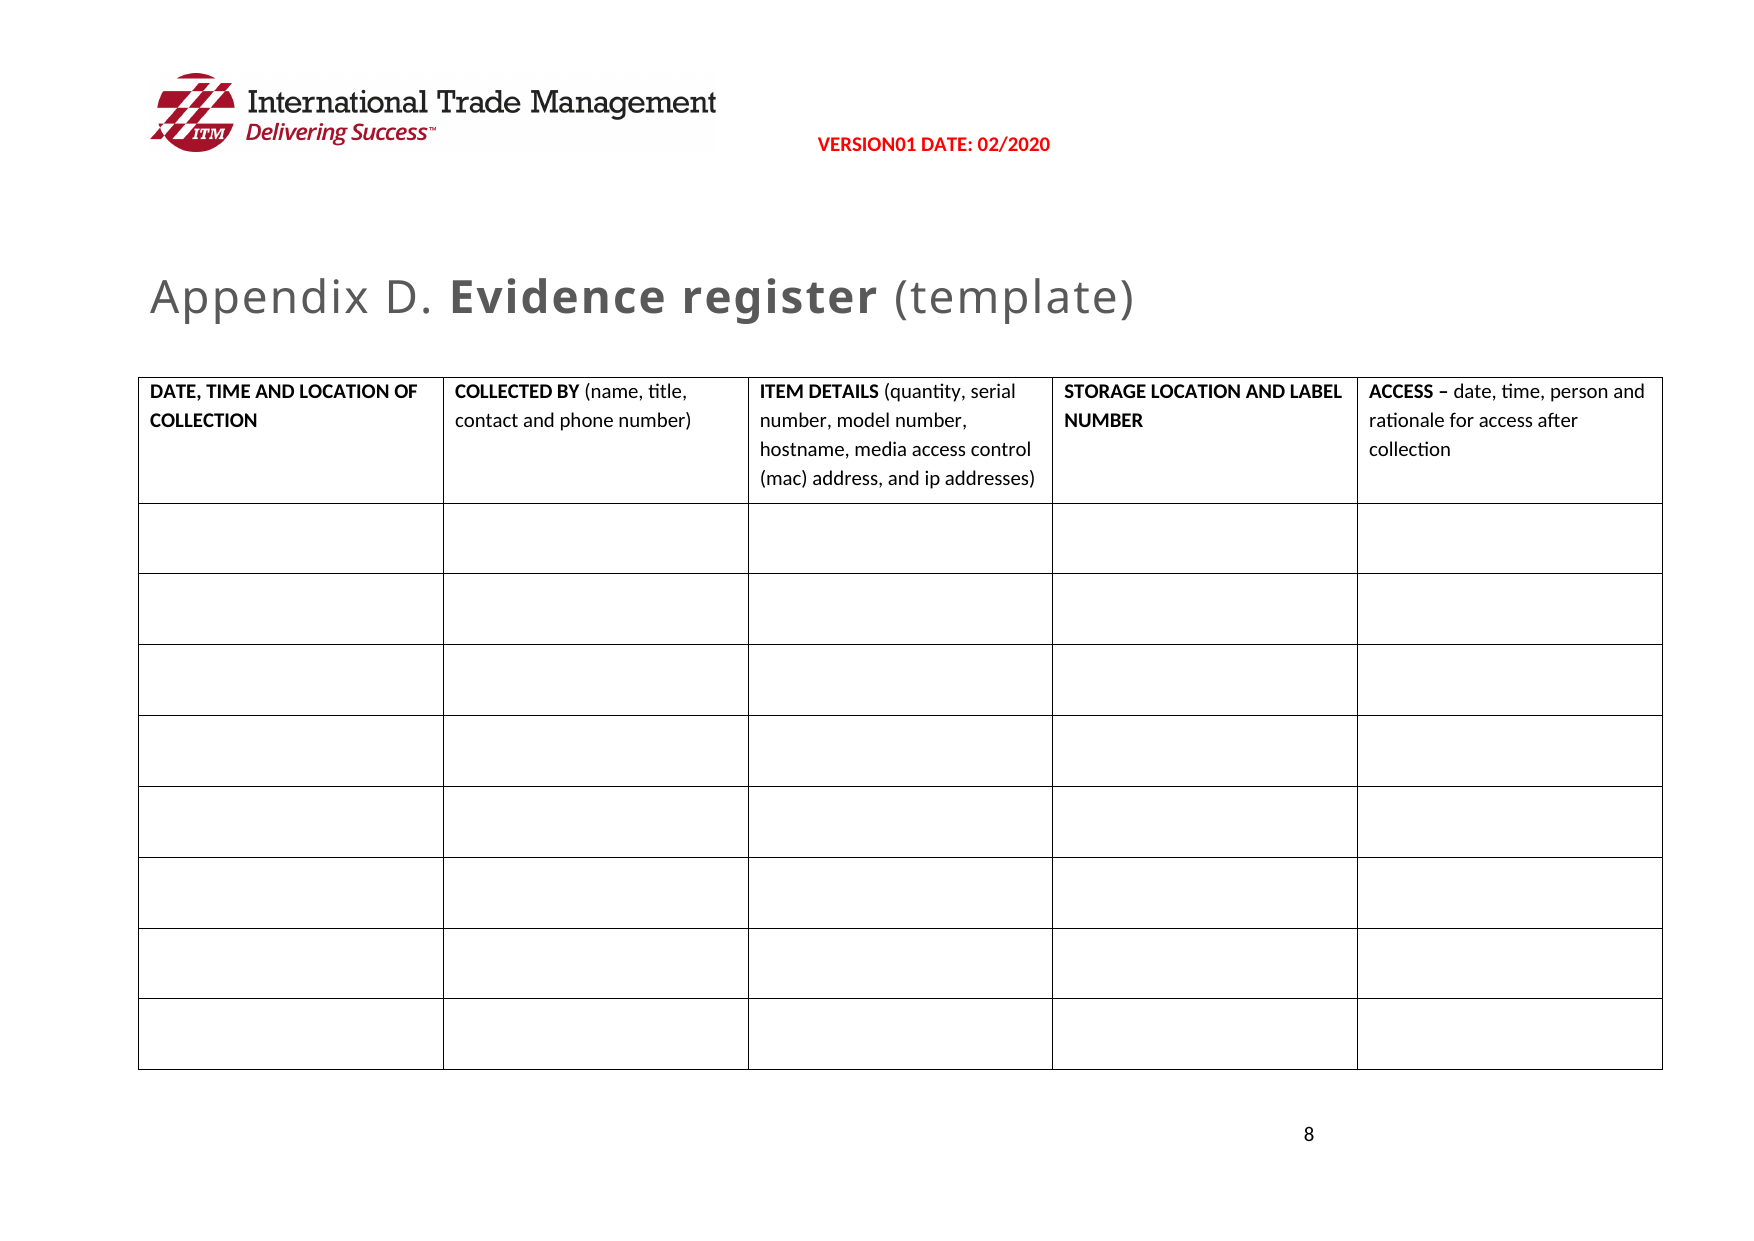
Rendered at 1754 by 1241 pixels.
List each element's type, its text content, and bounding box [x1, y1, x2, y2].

table_cell [1053, 929, 1357, 998]
table_cell [1358, 574, 1662, 644]
table_cell [139, 787, 443, 857]
table_cell [1358, 787, 1662, 857]
table_cell [139, 999, 443, 1069]
table_cell [749, 787, 1052, 857]
table_cell [749, 999, 1052, 1069]
table_cell [1053, 645, 1357, 715]
subtitle Appendix D. Evidence register (template) [150, 264, 1604, 327]
table_cell [1358, 645, 1662, 715]
table_cell [1358, 716, 1662, 786]
table_header STORAGE LOCATION AND LABEL NUMBER [1053, 378, 1357, 502]
table_cell [1358, 929, 1662, 998]
table_cell [1358, 999, 1662, 1069]
table_cell [1053, 999, 1357, 1069]
table_header ITEM DETAILS (quantity, serial number, model number, hostname, media access control (mac) address, and ip addresses) [749, 378, 1052, 502]
table_cell [749, 858, 1052, 927]
table_cell [139, 645, 443, 715]
table_cell [139, 574, 443, 644]
table_cell [749, 929, 1052, 998]
table_header COLLECTED BY (name, title, contact and phone number) [444, 378, 748, 502]
table_cell [139, 929, 443, 998]
table_cell [1053, 716, 1357, 786]
table_cell [139, 504, 443, 573]
table_cell [139, 858, 443, 927]
table_cell [1053, 504, 1357, 573]
table_cell [749, 574, 1052, 644]
table_cell [1053, 858, 1357, 927]
table_cell [1053, 574, 1357, 644]
table_cell [749, 504, 1052, 573]
picture [150, 73, 716, 152]
table_header ACCESS – date, time, person and rationale for access after collection [1358, 378, 1662, 502]
table_cell [444, 716, 748, 786]
table_cell [444, 787, 748, 857]
table_cell [749, 716, 1052, 786]
table_cell [444, 999, 748, 1069]
table_cell [749, 645, 1052, 715]
table_cell [444, 504, 748, 573]
table_cell [1053, 787, 1357, 857]
table_cell [444, 645, 748, 715]
table_cell [444, 574, 748, 644]
table_cell [444, 929, 748, 998]
table_cell [1358, 858, 1662, 927]
table_cell [1358, 504, 1662, 573]
table_cell [444, 858, 748, 927]
table_header DATE, TIME AND LOCATION OF COLLECTION [139, 378, 443, 502]
table_cell [139, 716, 443, 786]
